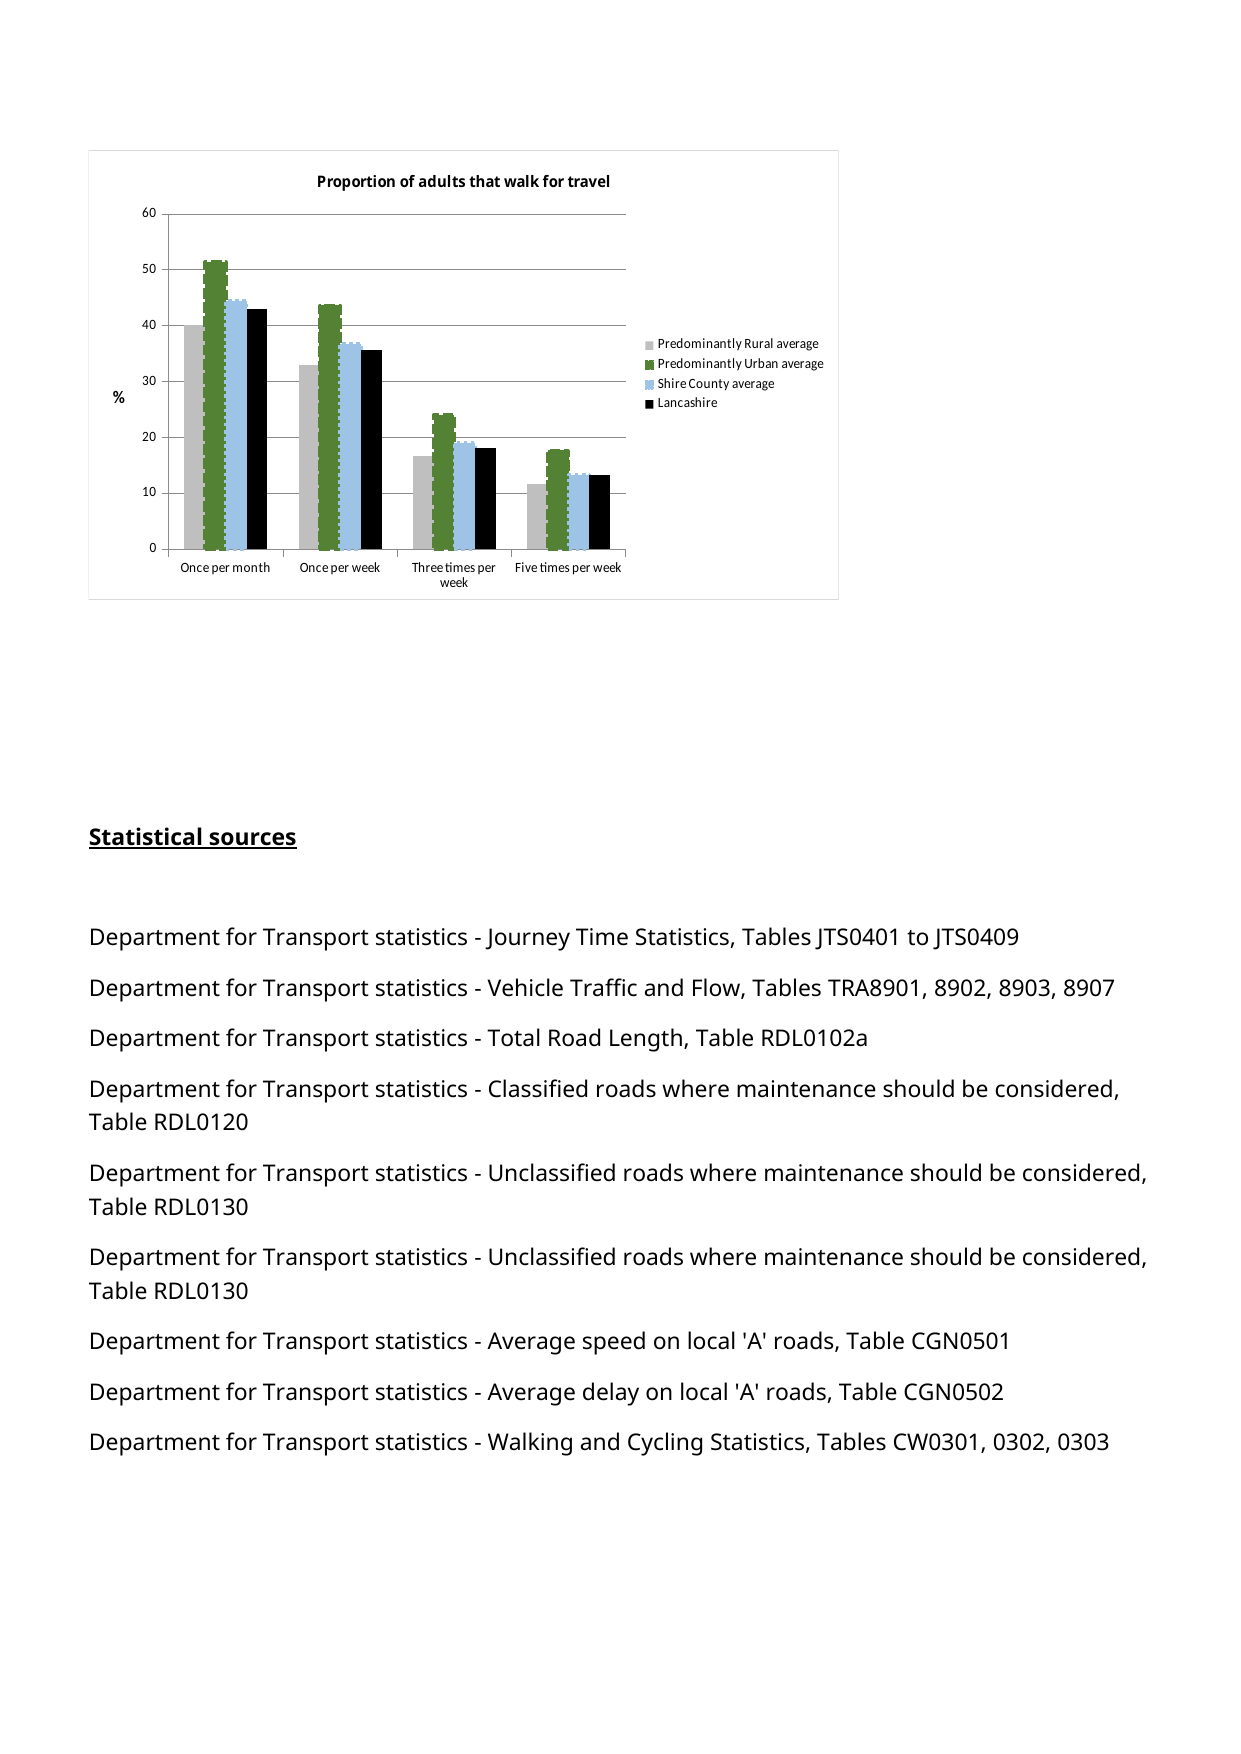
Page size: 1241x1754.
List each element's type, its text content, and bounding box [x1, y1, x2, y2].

text Statistical sources [89, 821, 1152, 852]
text Department for Transport statistics - Classified roads where maintenance should be considered, Table RDL0120 [89, 1073, 1152, 1138]
text Department for Transport statistics - Vehicle Traffic and Flow, Tables TRA8901, 8902, 8903, 8907 [89, 972, 1152, 1003]
text Department for Transport statistics - Journey Time Statistics, Tables JTS0401 to JTS0409 [89, 921, 1152, 953]
text Department for Transport statistics - Average delay on local 'A' roads, Table CGN0502 [89, 1376, 1152, 1407]
text Department for Transport statistics - Walking and Cycling Statistics, Tables CW0301, 0302, 0303 [89, 1426, 1152, 1457]
text Department for Transport statistics - Unclassified roads where maintenance should be considered, Table RDL0130 [89, 1241, 1152, 1306]
text Department for Transport statistics - Average speed on local 'A' roads, Table CGN0501 [89, 1325, 1152, 1356]
text Department for Transport statistics - Total Road Length, Table RDL0102a [89, 1022, 1152, 1053]
text Department for Transport statistics - Unclassified roads where maintenance should be considered, Table RDL0130 [89, 1157, 1152, 1222]
